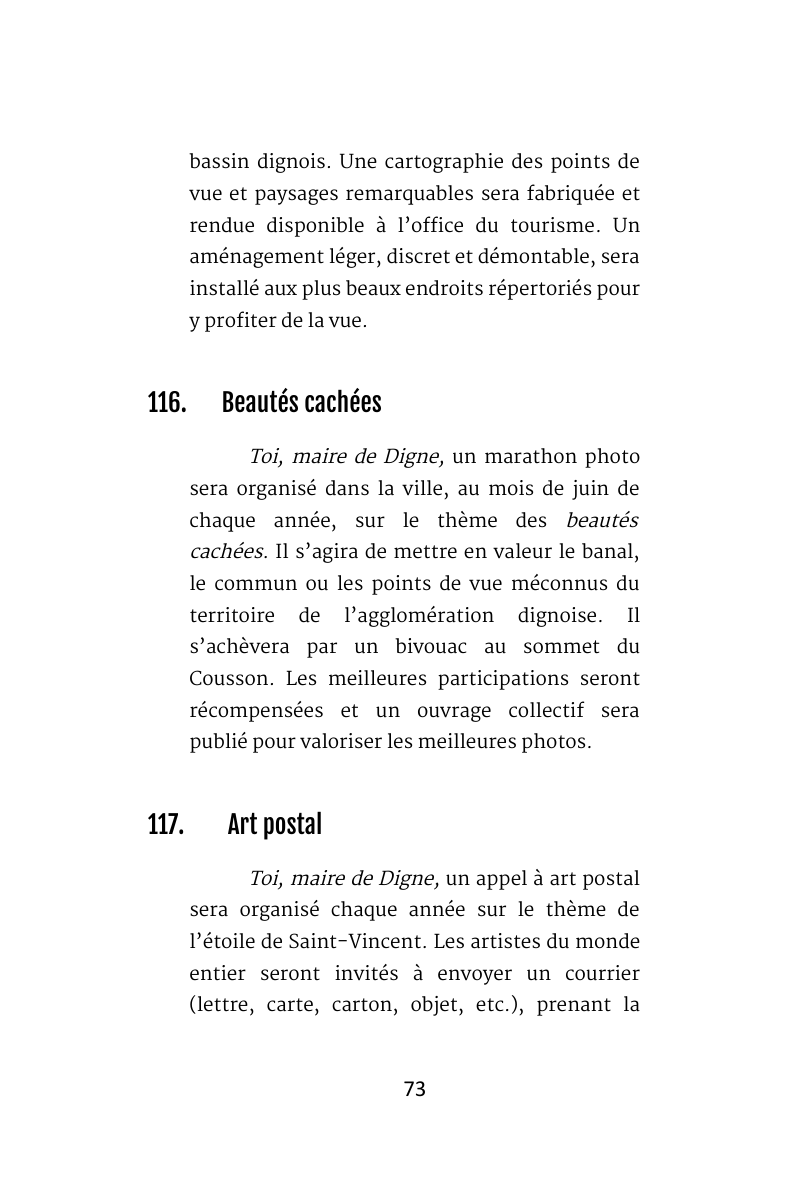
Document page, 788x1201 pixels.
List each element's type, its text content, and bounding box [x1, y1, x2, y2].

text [189, 864, 640, 1022]
text Beautés cachées [148, 388, 640, 419]
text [189, 148, 640, 338]
text Art postal [148, 809, 640, 841]
text Toi, maire de Digne, un marathon photo sera organisé dans la ville, au mois de juin de chaque année, sur le thème des beautés cachées. Il s’agira de mettre en valeur le banal, le commun ou les points de vue méconnus du territoire de l’agglomération dignoise. Il s’achèvera par un bivouac au sommet du Cousson. Les meilleures participations seront récompensées et un ouvrage collectif sera publié pour valoriser les meilleures photos. [189, 442, 640, 759]
